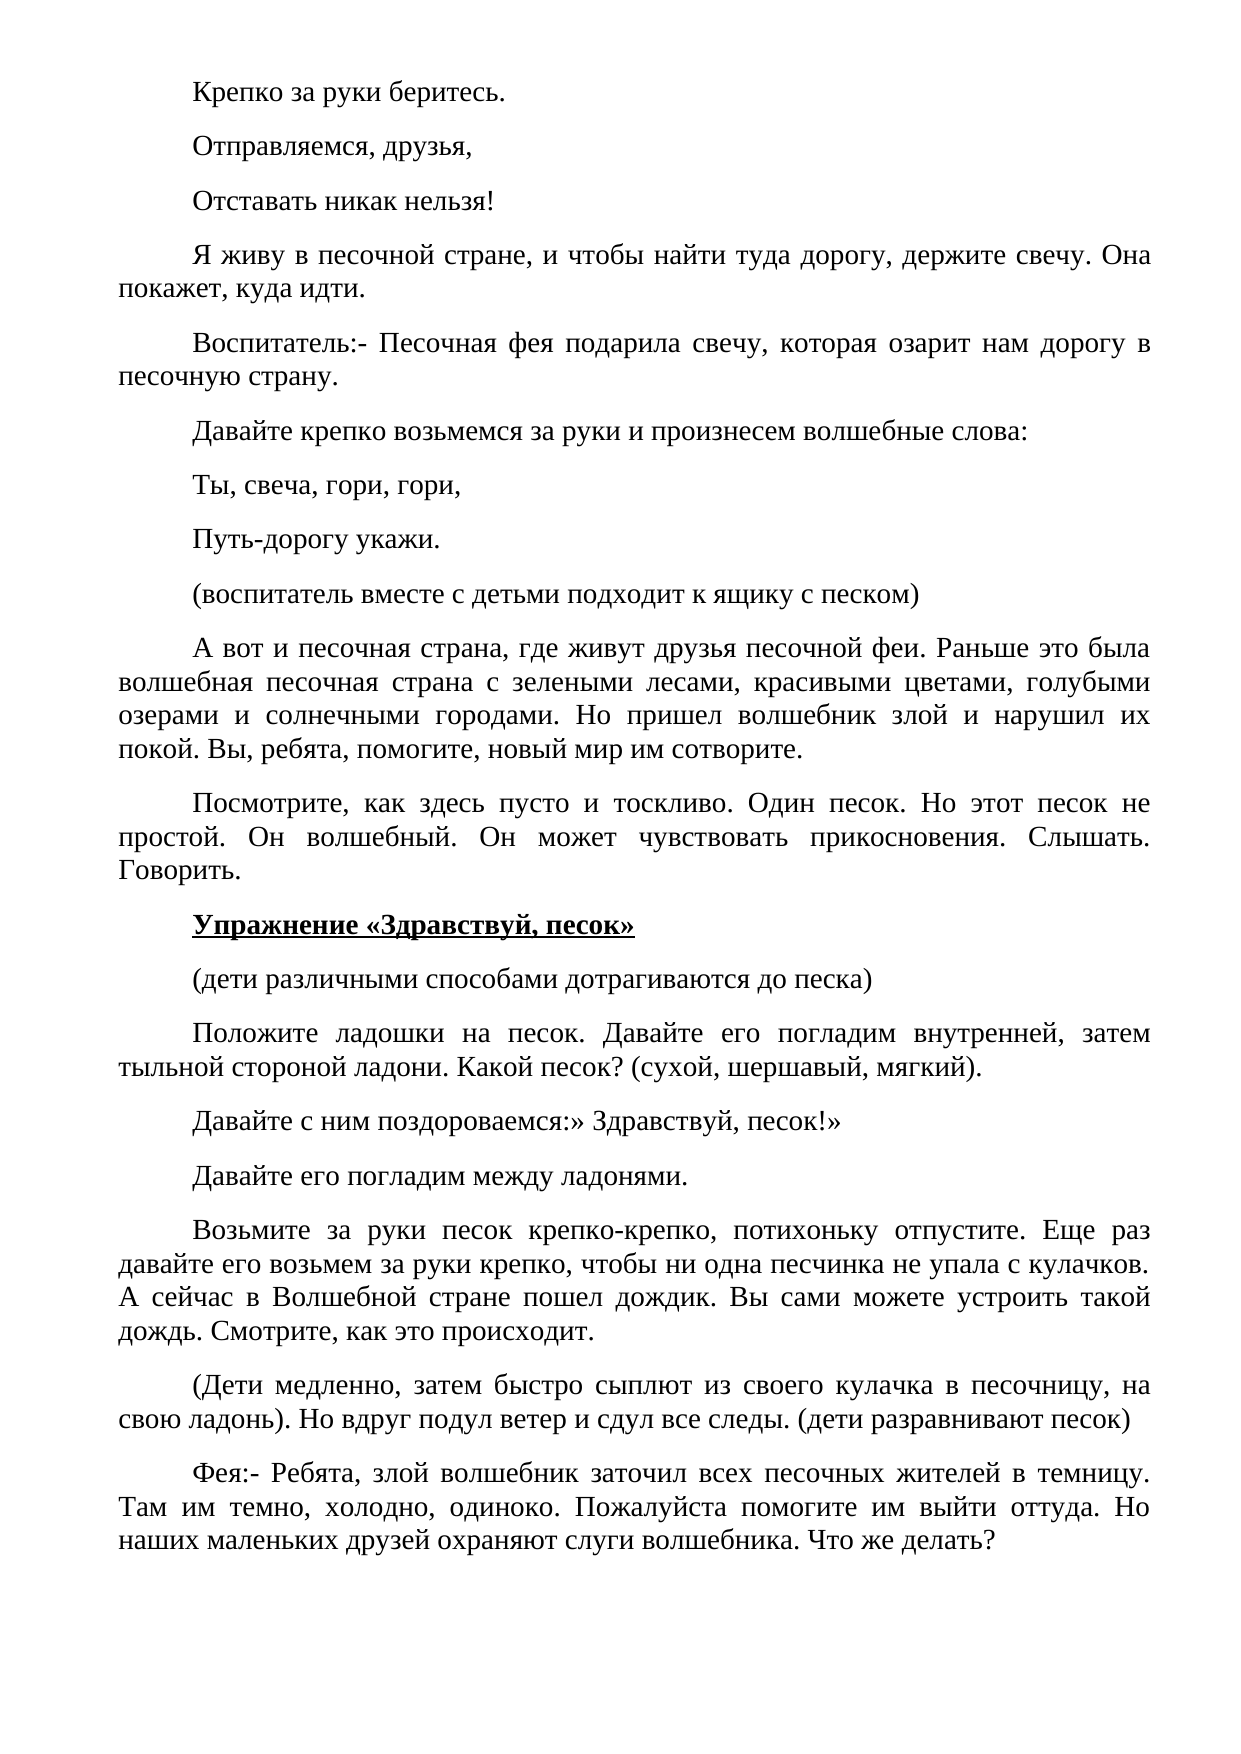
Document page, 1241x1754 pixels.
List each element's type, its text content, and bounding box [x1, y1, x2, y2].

text Упражнение «Здравствуй, песок» [118, 1016, 1152, 1049]
text Друг за дружкой становитесь [118, 128, 1152, 162]
text (дети различными способами дотрагиваются до песка) [118, 1070, 1152, 1103]
text Отставать никак нельзя! [118, 291, 1152, 325]
text (воспитатель вместе с детьми подходит к ящику с песком) [118, 685, 1152, 718]
text А вот и песочная страна, где живут друзья песочной феи. Раньше это была волшебная песочная страна с зелеными лесами, красивыми цветами, голубыми озерами и солнечными городами. Но пришел волшебник злой и нарушил их покой. Вы, ребята, помогите, новый мир им сотворите. [118, 739, 1152, 873]
text Давайте с ним поздороваемся:» Здравствуй, песок!» [118, 1212, 1152, 1246]
text (Дети медленно, затем быстро сыплют из своего кулачка в песочницу, на свою ладонь). Но вдруг подул ветер и сдул все следы. (дети разравнивают песок) [118, 1476, 1152, 1543]
text Воспитатель:- Песочная фея подарила свечу, которая озарит нам дорогу в песочную страну. [118, 434, 1152, 501]
text Вам, ребята, не найти! [118, 74, 1152, 107]
text Отправляемся, друзья, [118, 237, 1152, 271]
text Ты, свеча, гори, гори, [118, 576, 1152, 609]
text Давайте крепко возьмемся за руки и произнесем волшебные слова: [118, 522, 1152, 555]
text Путь-дорогу укажи. [118, 630, 1152, 664]
text Крепко за руки беритесь. [118, 183, 1152, 216]
text Возьмите за руки песок крепко-крепко, потихоньку отпустите. Еще раз давайте его возьмем за руки крепко, чтобы ни одна песчинка не упала с кулачков. А сейчас в Волшебной стране пошел дождик. Вы сами можете устроить такой дождь. Смотрите, как это происходит. [118, 1321, 1152, 1455]
text Давайте его погладим между ладонями. [118, 1267, 1152, 1300]
text Положите ладошки на песок. Давайте его погладим внутренней, затем тыльной стороной ладони. Какой песок? (сухой, шершавый, мягкий). [118, 1124, 1152, 1191]
text Я живу в песочной стране, и чтобы найти туда дорогу, держите свечу. Она покажет, куда идти. [118, 346, 1152, 413]
text Посмотрите, как здесь пусто и тоскливо. Один песок. Но этот песок не простой. Он волшебный. Он может чувствовать прикосновения. Слышать. Говорить. [118, 894, 1152, 995]
